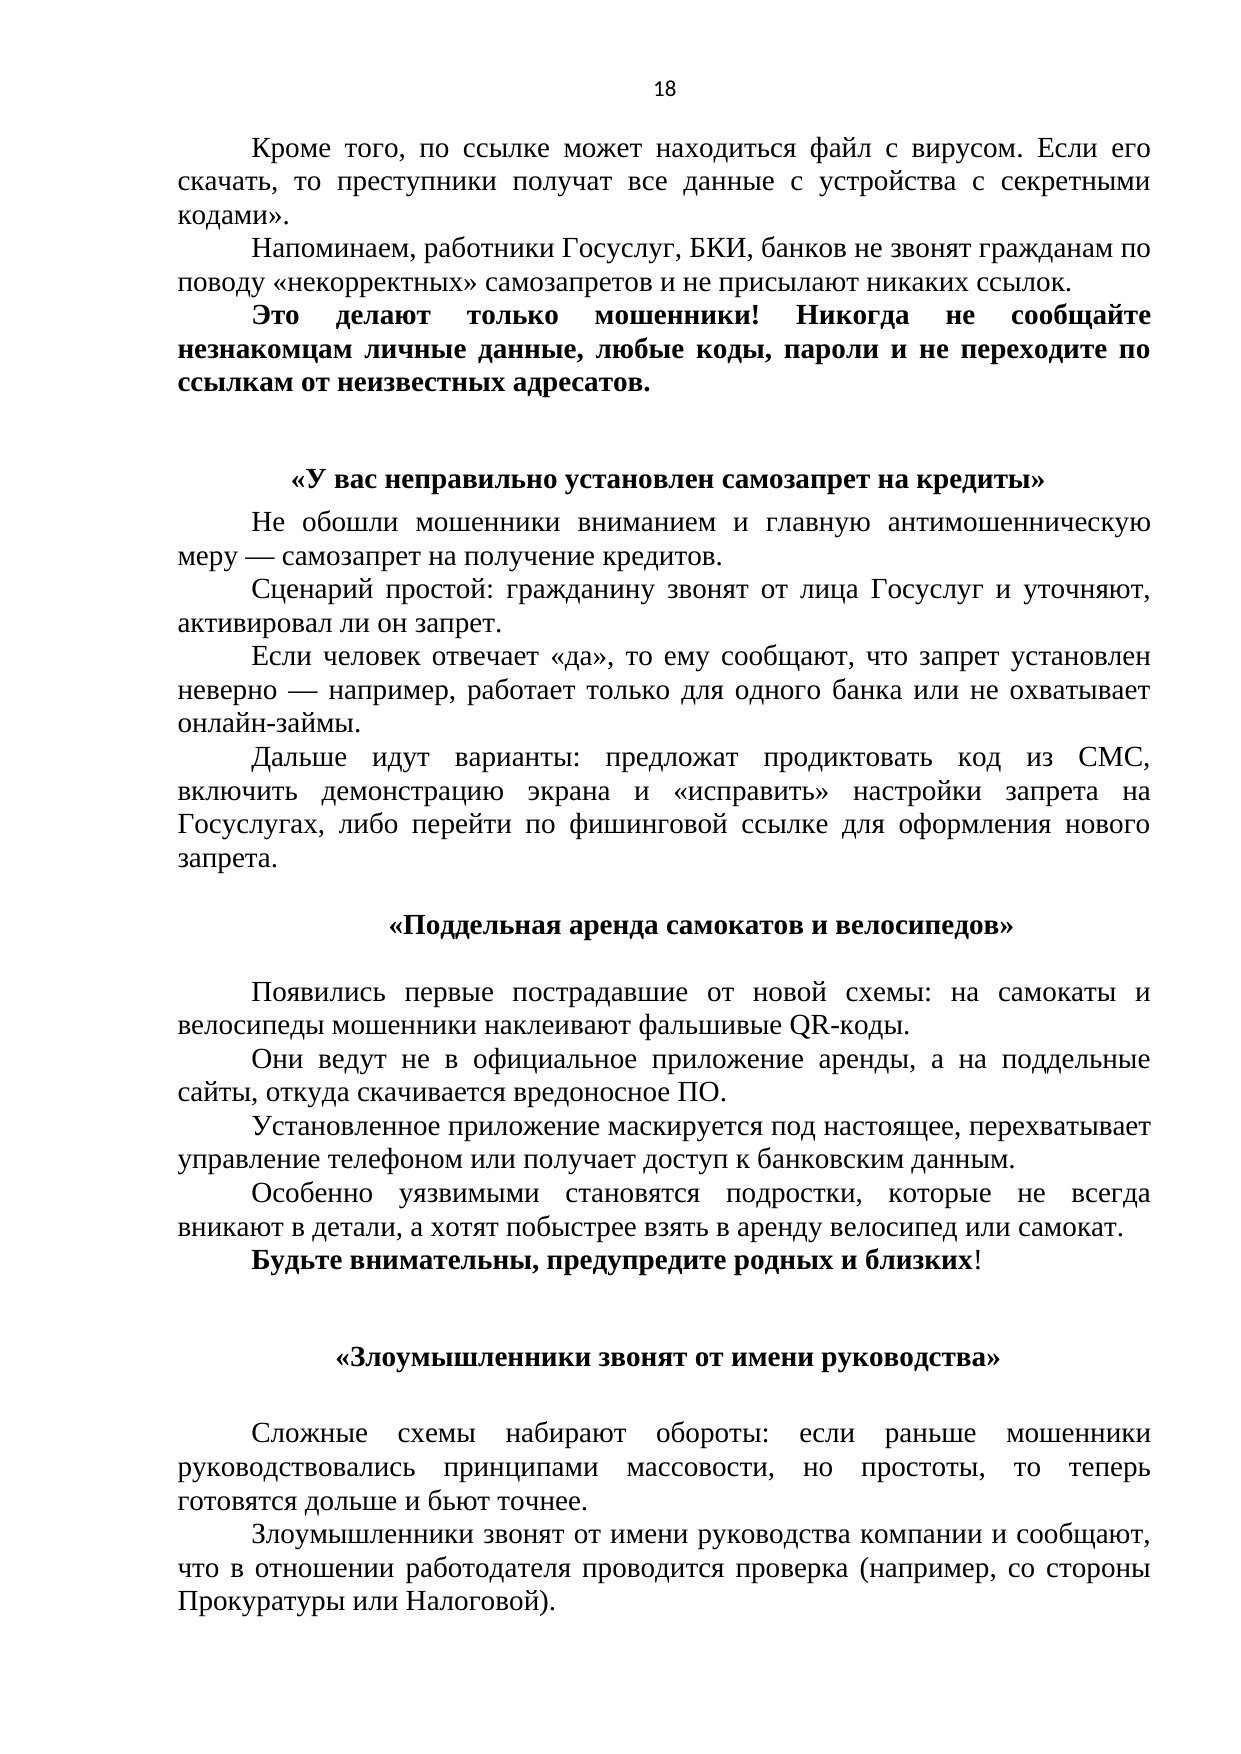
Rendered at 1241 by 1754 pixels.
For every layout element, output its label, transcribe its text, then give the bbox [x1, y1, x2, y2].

text Особенно уязвимыми становятся подростки, которые не всегда вникают в детали, а хотят побыстрее взять в аренду велосипед или самокат. [177, 1175, 1152, 1242]
text Будьте внимательны, предупредите родных и близких! [177, 1242, 1152, 1276]
text Дальше идут варианты: предложат продиктовать код из СМС, включить демонстрацию экрана и «исправить» настройки запрета на Госуслугах, либо перейти по фишинговой ссылке для оформления нового запрета. [177, 739, 1152, 873]
text Это делают только мошенники! Никогда не сообщайте незнакомцам личные данные, любые коды, пароли и не переходите по ссылкам от неизвестных адресатов. [177, 297, 1152, 398]
text Кроме того, по ссылке может находиться файл с вирусом. Если его скачать, то преступники получат все данные с устройства с секретными кодами». [177, 130, 1152, 230]
text Сложные схемы набирают обороты: если раньше мошенники руководствовались принципами массовости, но простоты, то теперь готовятся дольше и бьют точнее. [177, 1416, 1152, 1516]
text Если человек отвечает «да», то ему сообщают, что запрет установлен неверно — например, работает только для одного банка или не охватывает онлайн-займы. [177, 638, 1152, 739]
text «Поддельная аренда самокатов и велосипедов» [177, 907, 1152, 940]
text «Злоумышленники звонят от имени руководства» [177, 1329, 1152, 1373]
text Установленное приложение маскируется под настоящее, перехватывает управление телефоном или получает доступ к банковским данным. [177, 1108, 1152, 1175]
text Появились первые пострадавшие от новой схемы: на самокаты и велосипеды мошенники наклеивают фальшивые QR-коды. [177, 974, 1152, 1041]
text Сценарий простой: гражданину звонят от лица Госуслуг и уточняют, активировал ли он запрет. [177, 571, 1152, 638]
text Злоумышленники звонят от имени руководства компании и сообщают, что в отношении работодателя проводится проверка (например, со стороны Прокуратуры или Налоговой). [177, 1516, 1152, 1617]
text «У вас неправильно установлен самозапрет на кредиты» [177, 451, 1152, 495]
text Они ведут не в официальное приложение аренды, а на поддельные сайты, откуда скачивается вредоносное ПО. [177, 1041, 1152, 1108]
text Напоминаем, работники Госуслуг, БКИ, банков не звонят гражданам по поводу «некорректных» самозапретов и не присылают никаких ссылок. [177, 230, 1152, 297]
text Не обошли мошенники вниманием и главную антимошенническую меру — самозапрет на получение кредитов. [177, 504, 1152, 571]
